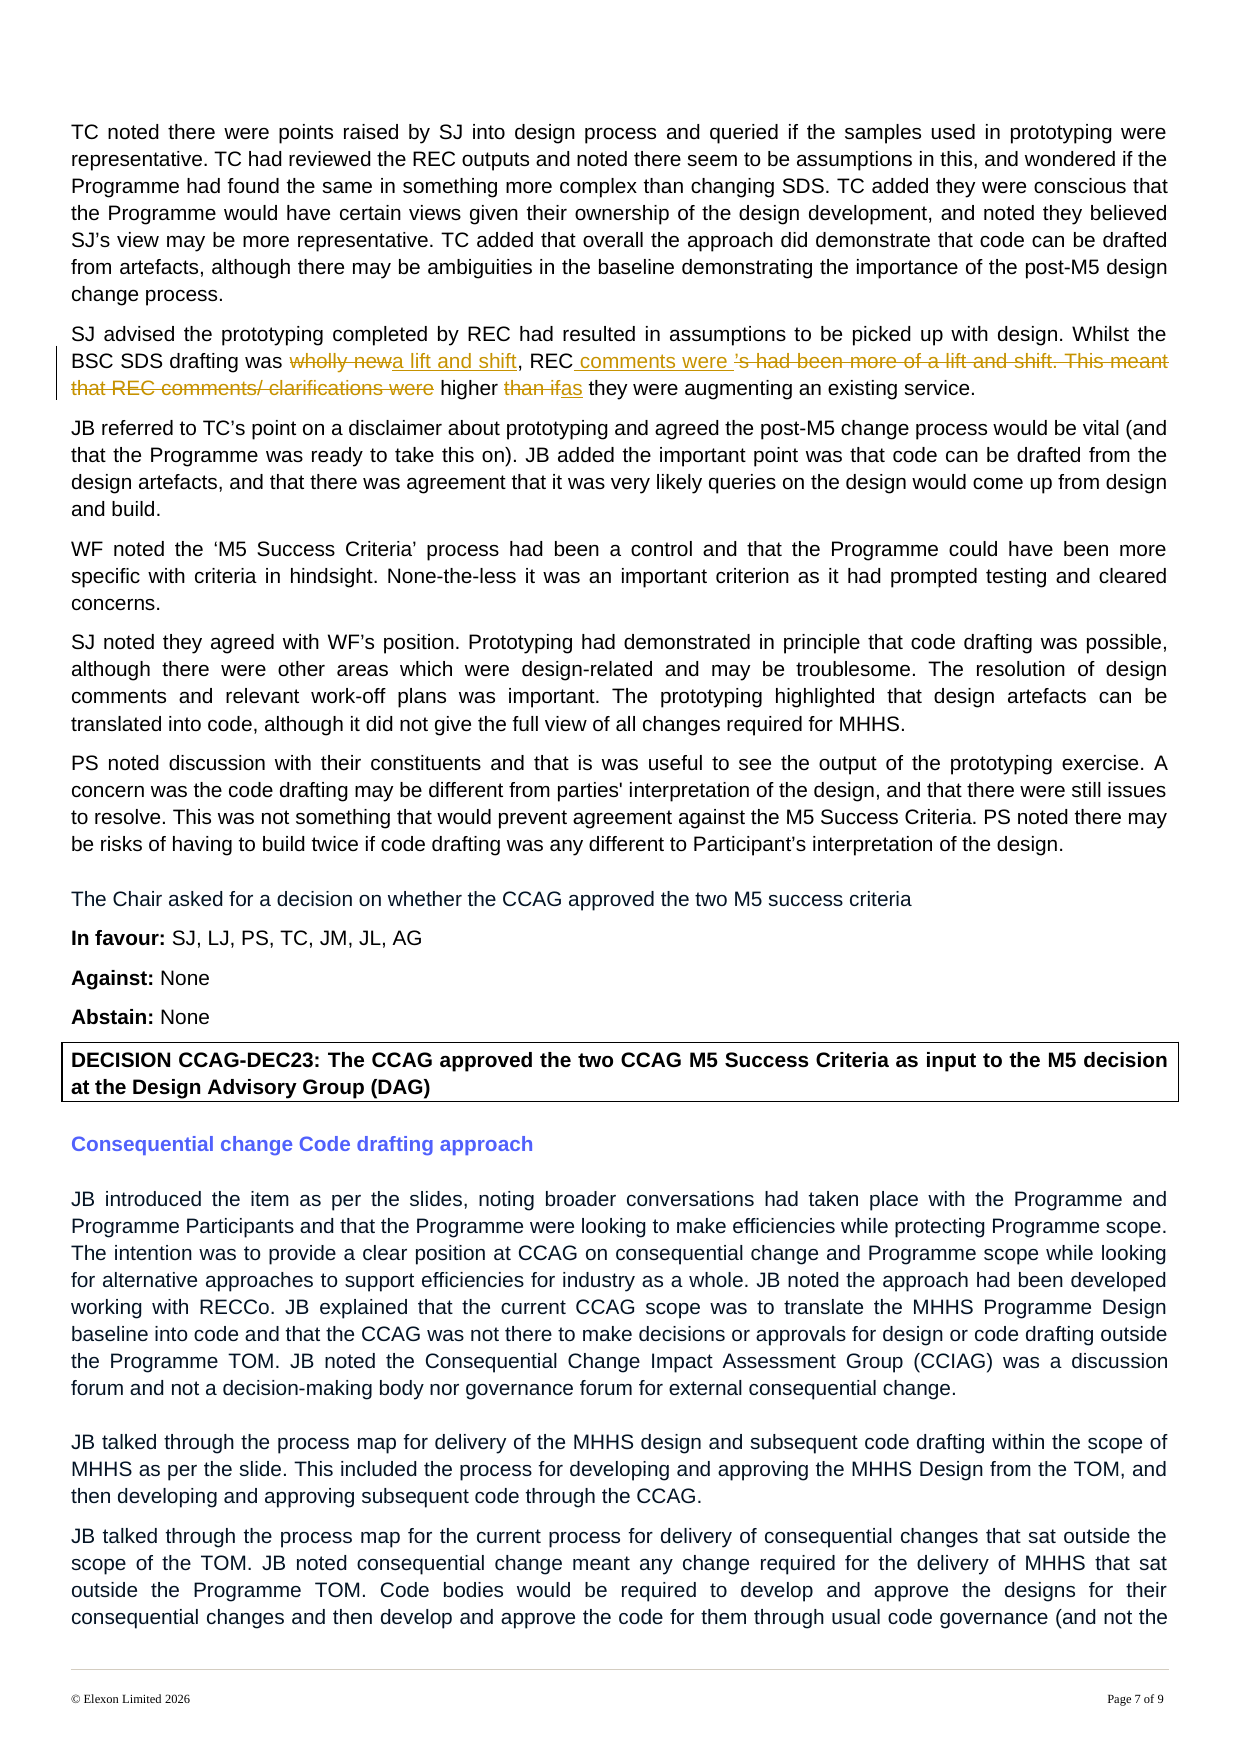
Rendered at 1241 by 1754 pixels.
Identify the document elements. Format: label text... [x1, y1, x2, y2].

text PS noted discussion with their constituents and that is was useful to see the output of the prototyping exercise. A concern was the code drafting may be different from parties' interpretation of the design, and that there were still issues to resolve. This was not something that would prevent agreement against the M5 Success Criteria. PS noted there may be risks of having to build twice if code drafting was any different to Participant’s interpretation of the design. [71, 748, 1169, 856]
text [71, 1521, 1169, 1629]
text In favour: SJ, LJ, PS, TC, JM, JL, AG [71, 923, 1169, 950]
text Against: None [71, 962, 1169, 989]
text JB talked through the process map for delivery of the MHHS design and subsequent code drafting within the scope of MHHS as per the slide. This included the process for developing and approving the MHHS Design from the TOM, and then developing and approving subsequent code through the CCAG. [71, 1427, 1169, 1508]
text Consequential change Code drafting approach [71, 1129, 1169, 1156]
text JB referred to TC’s point on a disclaimer about prototyping and agreed the post-M5 change process would be vital (and that the Programme was ready to take this on). JB added the important point was that code can be drafted from the design artefacts, and that there was agreement that it was very likely queries on the design would come up from design and build. [71, 412, 1169, 521]
text DECISION CCAG-DEC23: The CCAG approved the two CCAG M5 Success Criteria as input to the M5 decision at the Design Advisory Group (DAG) [63, 1043, 1178, 1101]
text TC noted there were points raised by SJ into design process and queried if the samples used in prototyping were representative. TC had reviewed the REC outputs and noted there seem to be assumptions in this, and wondered if the Programme had found the same in something more complex than changing SDS. TC added they were conscious that the Programme would have certain views given their ownership of the design development, and noted they believed SJ’s view may be more representative. TC added that overall the approach did demonstrate that code can be drafted from artefacts, although there may be ambiguities in the baseline demonstrating the importance of the post-M5 design change process. [71, 117, 1169, 306]
text WF noted the ‘M5 Success Criteria’ process had been a control and that the Programme could have been more specific with criteria in hindsight. None-the-less it was an important criterion as it had prompted testing and cleared concerns. [71, 533, 1169, 614]
text SJ advised the prototyping completed by REC had resulted in assumptions to be picked up with design. Whilst the BSC SDS drafting was , REC higher they were augmenting an existing service. [71, 319, 1169, 400]
text Abstain: None [71, 1002, 1169, 1029]
text The Chair asked for a decision on whether the CCAG approved the two M5 success criteria [71, 883, 1169, 910]
text JB introduced the item as per the slides, noting broader conversations had taken place with the Programme and Programme Participants and that the Programme were looking to make efficiencies while protecting Programme scope. The intention was to provide a clear position at CCAG on consequential change and Programme scope while looking for alternative approaches to support efficiencies for industry as a whole. JB noted the approach had been developed working with RECCo. JB explained that the current CCAG scope was to translate the MHHS Programme Design baseline into code and that the CCAG was not there to make decisions or approvals for design or code drafting outside the Programme TOM. JB noted the Consequential Change Impact Assessment Group (CCIAG) was a discussion forum and not a decision-making body nor governance forum for external consequential change. [71, 1183, 1169, 1400]
text SJ noted they agreed with WF’s position. Prototyping had demonstrated in principle that code drafting was possible, although there were other areas which were design-related and may be troublesome. The resolution of design comments and relevant work-off plans was important. The prototyping highlighted that design artefacts can be translated into code, although it did not give the full view of all changes required for MHHS. [71, 627, 1169, 735]
